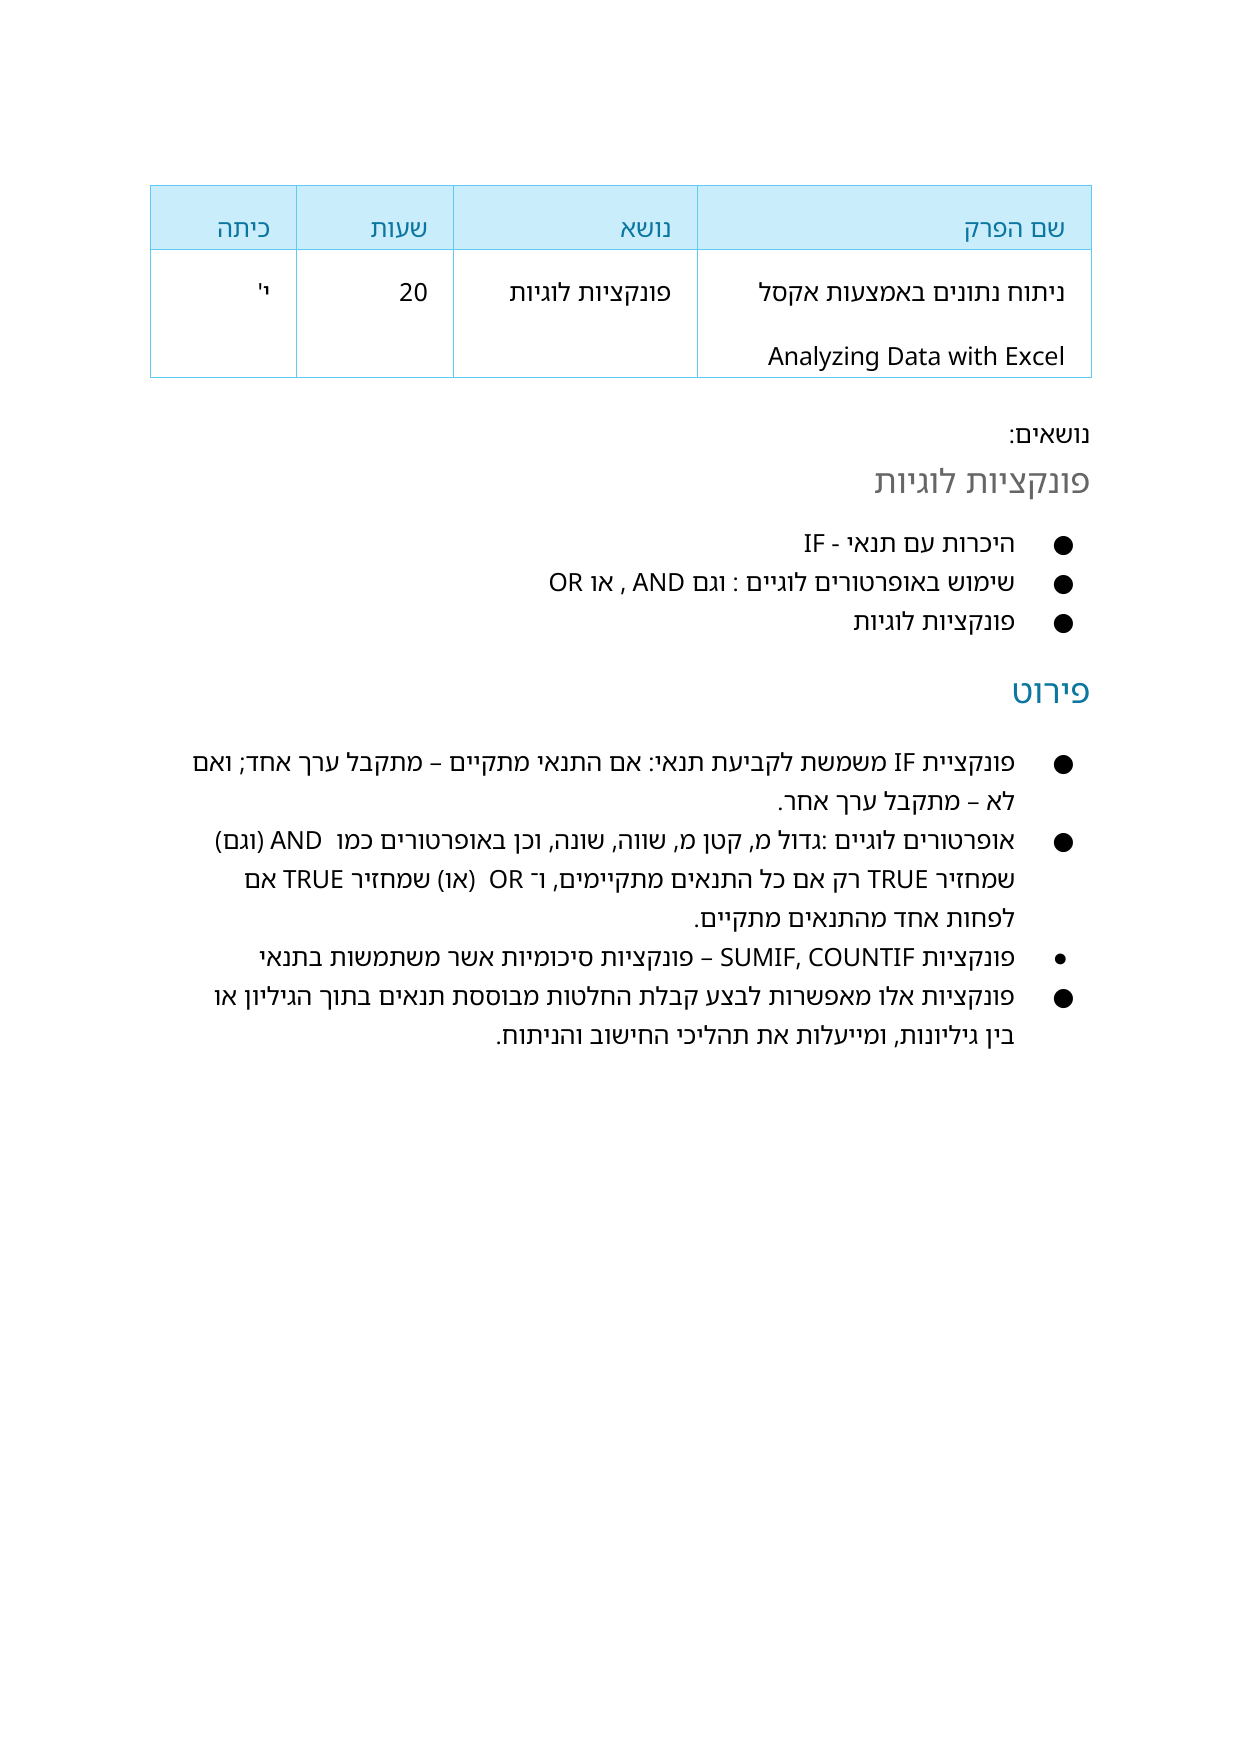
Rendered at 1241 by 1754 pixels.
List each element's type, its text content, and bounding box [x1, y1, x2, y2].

table_header נושא [454, 186, 697, 249]
list פונקציות SUMIF, COUNTIF – פונקציות סיכומיות אשר משתמשות בתנאי [189, 940, 1053, 974]
table_cell 20 [297, 250, 453, 377]
list פונקציות אלו מאפשרות לבצע קבלת החלטות מבוססת תנאים בתוך הגיליון או בין גיליונות, ומייעלות את תהליכי החישוב והניתוח. [189, 979, 1053, 1052]
list פונקציית IF משמשת לקביעת תנאי: אם התנאי מתקיים – מתקבל ערך אחד; ואם לא – מתקבל ערך אחר. [189, 745, 1053, 818]
list שימוש באופרטורים לוגיים : וגם AND , או OR [246, 565, 1053, 599]
table_header שעות [297, 186, 453, 249]
table_header כיתה [151, 186, 296, 249]
table_header שם הפרק [698, 186, 1091, 249]
table_cell י' [151, 250, 296, 377]
table_cell פונקציות לוגיות [454, 250, 697, 377]
text פירוט [150, 668, 1090, 713]
list אופרטורים לוגיים :גדול מ, קטן מ, שווה, שונה, וכן באופרטורים כמו AND (וגם) שמחזיר TRUE רק אם כל התנאים מתקיימים, ו־ OR (או) שמחזיר TRUE אם לפחות אחד מהתנאים מתקיים. [189, 823, 1053, 935]
list היכרות עם תנאי - IF [246, 526, 1053, 560]
table_cell ניתוח נתונים באמצעות אקסל Analyzing Data with Excel [698, 250, 1091, 377]
text נושאים: פונקציות לוגיות [189, 378, 1090, 503]
list פונקציות לוגיות [246, 604, 1053, 638]
